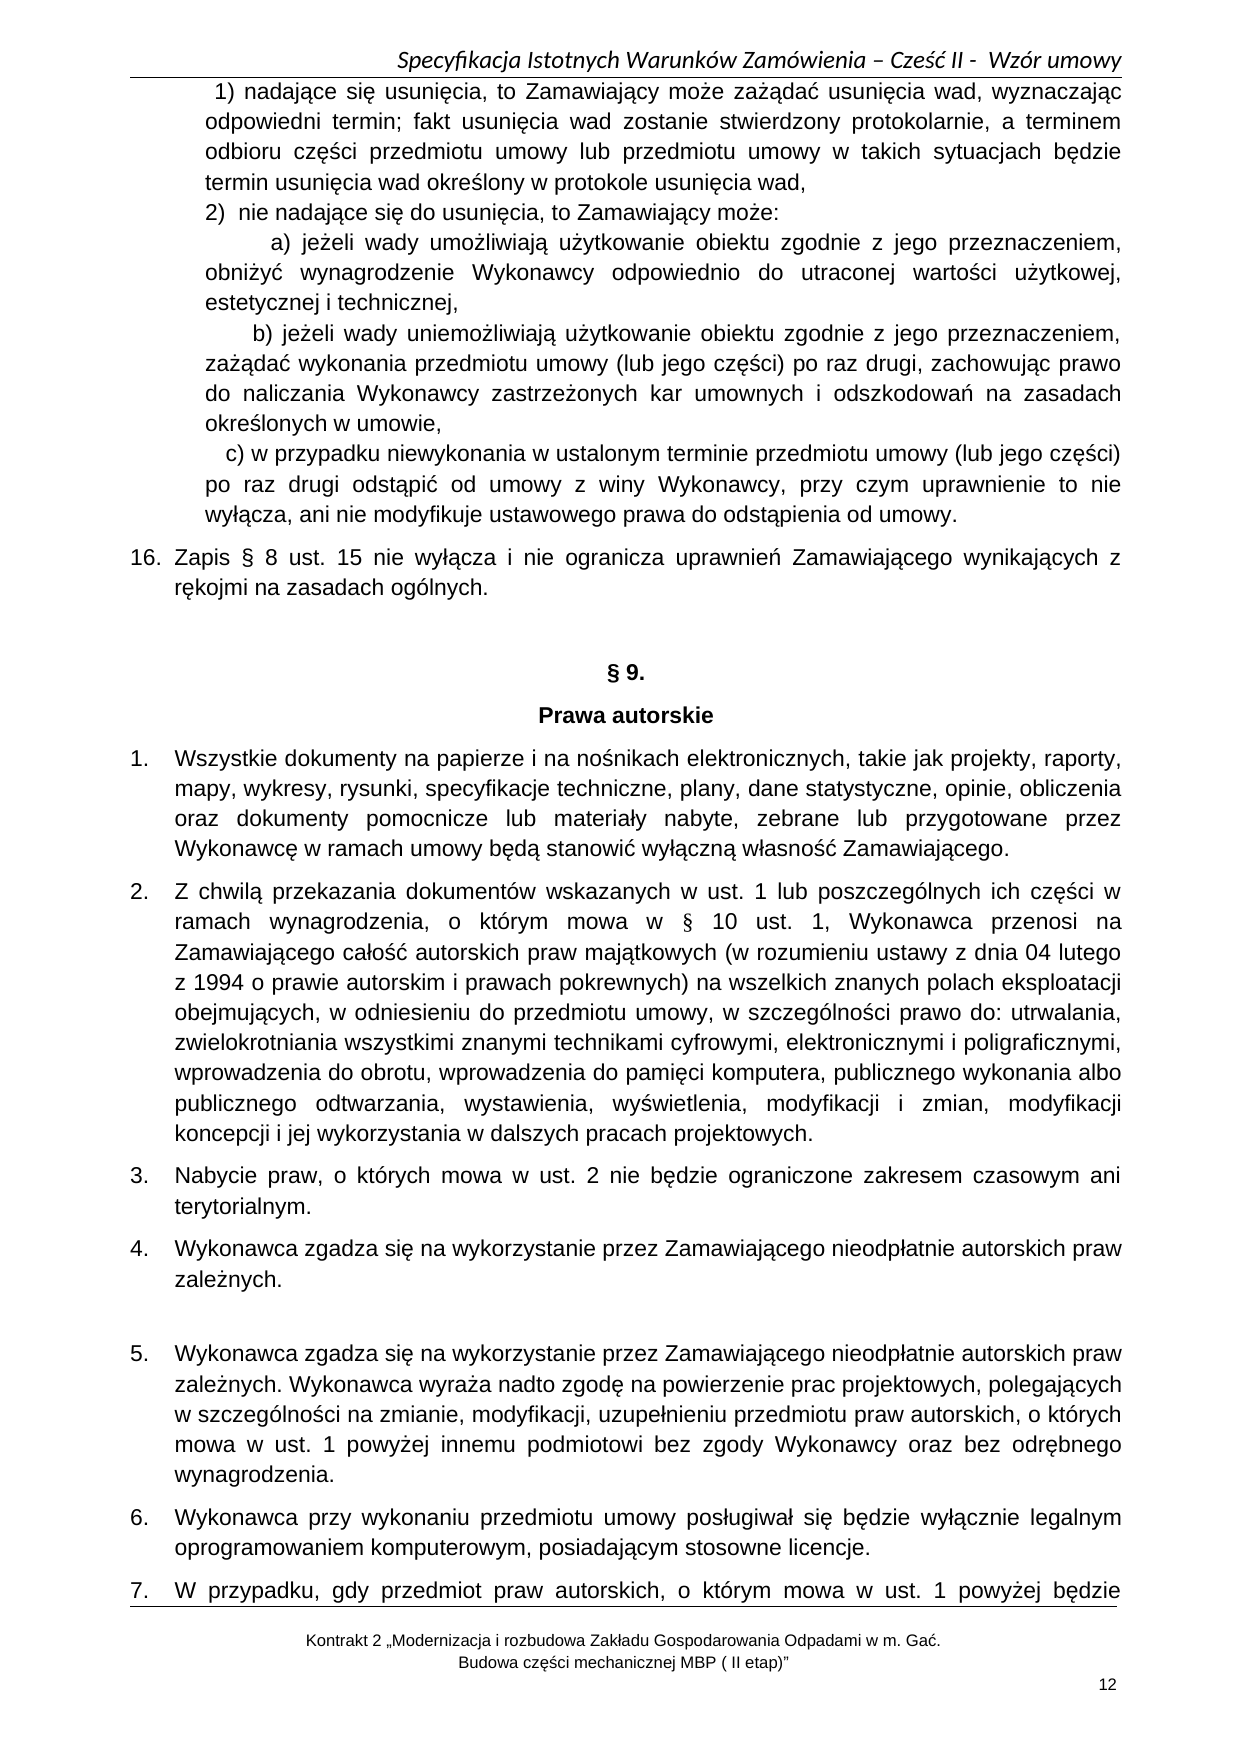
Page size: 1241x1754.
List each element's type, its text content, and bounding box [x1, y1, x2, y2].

list 1) nadające się usunięcia, to Zamawiający może zażądać usunięcia wad, wyznaczając odpowiedni termin; fakt usunięcia wad zostanie stwierdzony protokolarnie, a terminem odbioru części przedmiotu umowy lub przedmiotu umowy w takich sytuacjach będzie termin usunięcia wad określony w protokole usunięcia wad, [205, 78, 1122, 195]
text Prawa autorskie [130, 702, 1122, 728]
list Wykonawca zgadza się na wykorzystanie przez Zamawiającego nieodpłatnie autorskich praw zależnych. [130, 1235, 1122, 1292]
list 2) nie nadające się do usunięcia, to Zamawiający może: [205, 199, 1122, 225]
list Nabycie praw, o których mowa w ust. 2 nie będzie ograniczone zakresem czasowym ani terytorialnym. [130, 1162, 1122, 1219]
list a) jeżeli wady umożliwiają użytkowanie obiektu zgodnie z jego przeznaczeniem, obniżyć wynagrodzenie Wykonawcy odpowiednio do utraconej wartości użytkowej, estetycznej i technicznej, [205, 229, 1122, 316]
list c) w przypadku niewykonania w ustalonym terminie przedmiotu umowy (lub jego części) po raz drugi odstąpić od umowy z winy Wykonawcy, przy czym uprawnienie to nie wyłącza, ani nie modyfikuje ustawowego prawa do odstąpienia od umowy. [205, 440, 1122, 527]
text § 9. [130, 659, 1122, 686]
list Z chwilą przekazania dokumentów wskazanych w ust. 1 lub poszczególnych ich części w ramach wynagrodzenia, o którym mowa w § 10 ust. 1, Wykonawca przenosi na Zamawiającego całość autorskich praw majątkowych (w rozumieniu ustawy z dnia 04 lutego z 1994 o prawie autorskim i prawach pokrewnych) na wszelkich znanych polach eksploatacji obejmujących, w odniesieniu do przedmiotu umowy, w szczególności prawo do: utrwalania, zwielokrotniania wszystkimi znanymi technikami cyfrowymi, elektronicznymi i poligraficznymi, wprowadzenia do obrotu, wprowadzenia do pamięci komputera, publicznego wykonania albo publicznego odtwarzania, wystawienia, wyświetlenia, modyfikacji i zmian, modyfikacji koncepcji i jej wykorzystania w dalszych pracach projektowych. [130, 878, 1122, 1146]
list Zapis § 8 ust. 15 nie wyłącza i nie ogranicza uprawnień Zamawiającego wynikających z rękojmi na zasadach ogólnych. [130, 543, 1122, 600]
list Wykonawca przy wykonaniu przedmiotu umowy posługiwał się będzie wyłącznie legalnym oprogramowaniem komputerowym, posiadającym stosowne licencje. [130, 1504, 1122, 1561]
list Wykonawca zgadza się na wykorzystanie przez Zamawiającego nieodpłatnie autorskich praw zależnych. Wykonawca wyraża nadto zgodę na powierzenie prac projektowych, polegających w szczególności na zmianie, modyfikacji, uzupełnieniu przedmiotu praw autorskich, o których mowa w ust. 1 powyżej innemu podmiotowi bez zgody Wykonawcy oraz bez odrębnego wynagrodzenia. [130, 1340, 1122, 1488]
list Wszystkie dokumenty na papierze i na nośnikach elektronicznych, takie jak projekty, raporty, mapy, wykresy, rysunki, specyfikacje techniczne, plany, dane statystyczne, opinie, obliczenia oraz dokumenty pomocnicze lub materiały nabyte, zebrane lub przygotowane przez Wykonawcę w ramach umowy będą stanowić wyłączną własność Zamawiającego. [130, 744, 1122, 862]
list b) jeżeli wady uniemożliwiają użytkowanie obiektu zgodnie z jego przeznaczeniem, zażądać wykonania przedmiotu umowy (lub jego części) po raz drugi, zachowując prawo do naliczania Wykonawcy zastrzeżonych kar umownych i odszkodowań na zasadach określonych w umowie, [205, 319, 1122, 437]
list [130, 1577, 1122, 1603]
